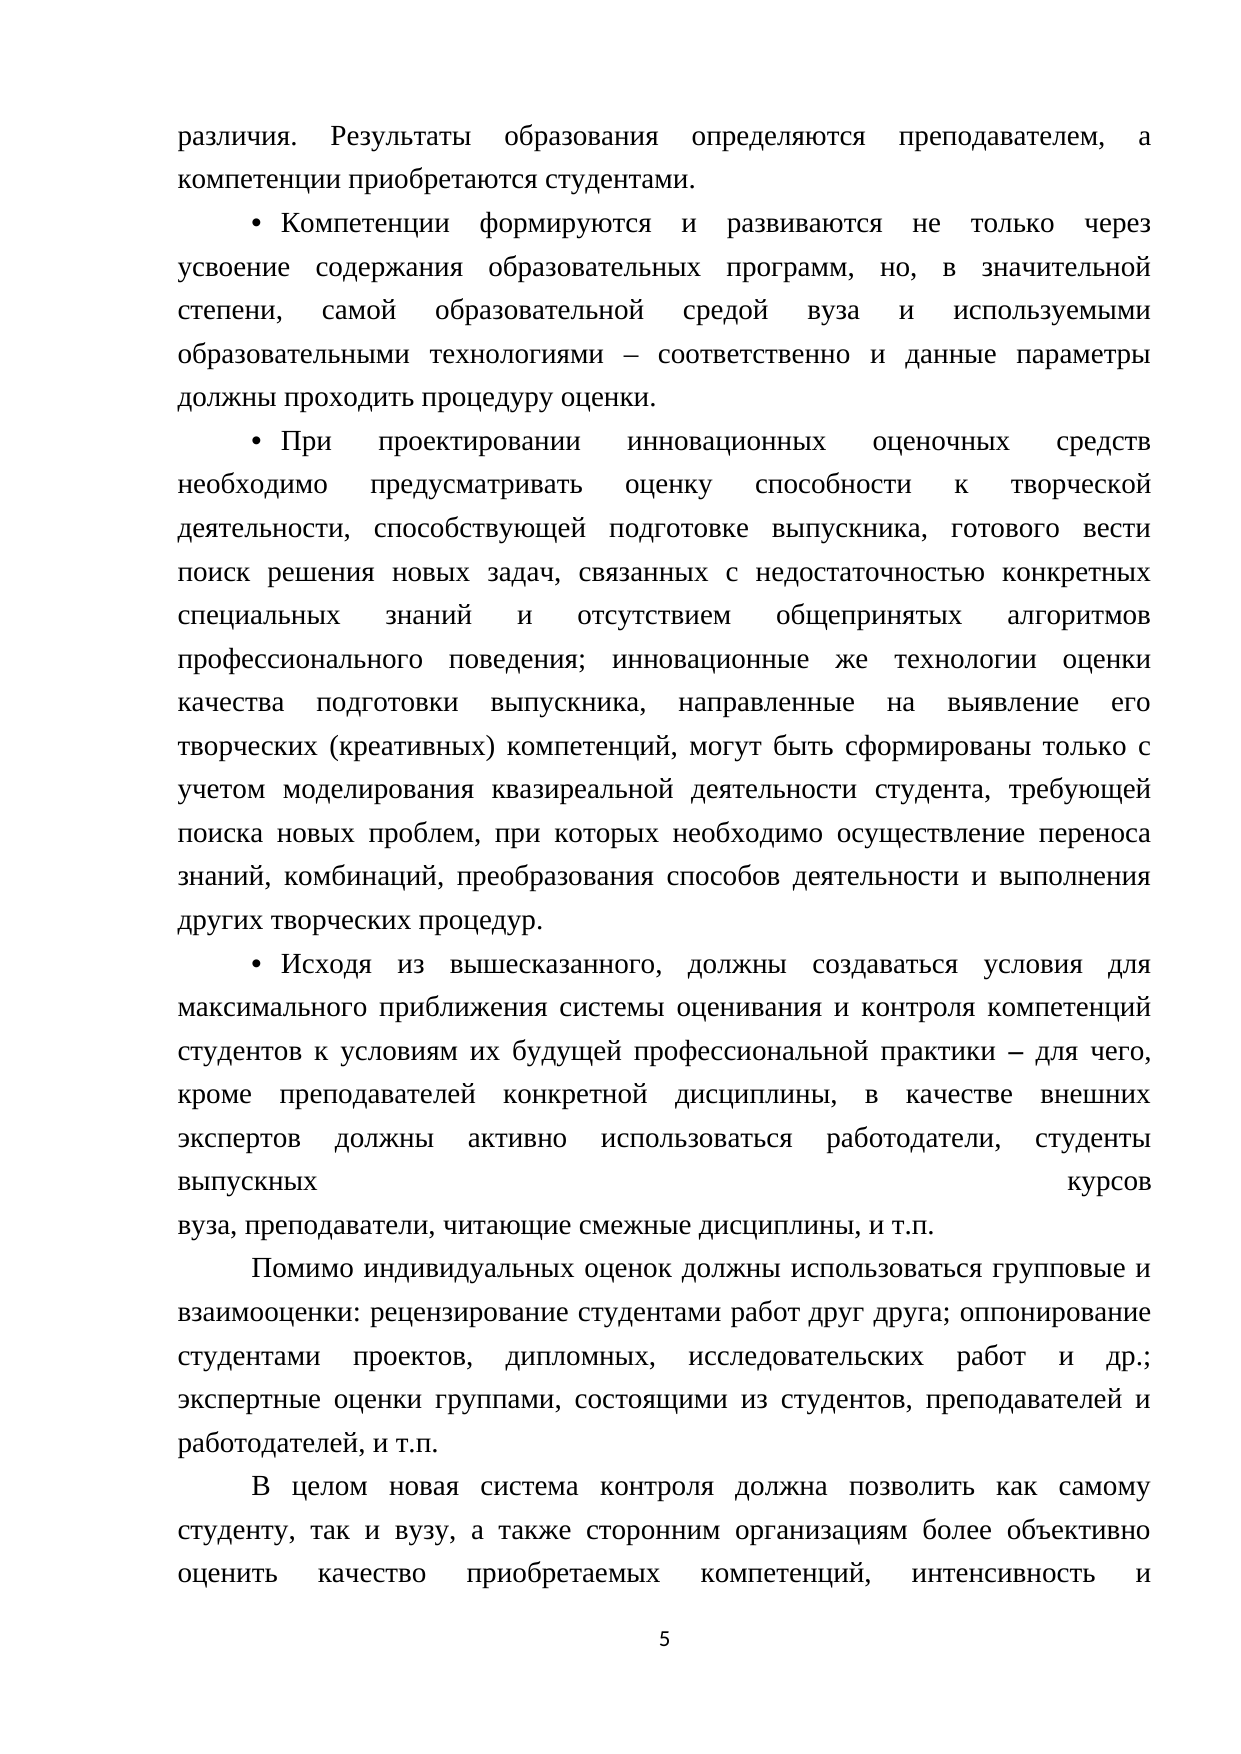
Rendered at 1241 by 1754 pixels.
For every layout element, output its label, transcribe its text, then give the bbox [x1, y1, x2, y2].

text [177, 118, 1152, 195]
text Помимо индивидуальных оценок должны использоваться групповые и взаимооценки: рецензирование студентами работ друг друга; оппонирование студентами проектов, дипломных, исследовательских работ и др.; экспертные оценки группами, состоящими из студентов, преподавателей и работодателей, и т.п. [177, 1251, 1152, 1458]
list При проектировании инновационных оценочных средств необходимо предусматривать оценку способности к творческой деятельности, способствующей подготовке выпускника, готового вести поиск решения новых задач, связанных с недостаточностью конкретных специальных знаний и отсутствием общепринятых алгоритмов профессионального поведения; инновационные же технологии оценки качества подготовки выпускника, направленные на выявление его творческих (креативных) компетенций, могут быть сформированы только с учетом моделирования квазиреальной деятельности студента, требующей поиска новых проблем, при которых необходимо осуществление переноса знаний, комбинаций, преобразования способов деятельности и выполнения других творческих процедур. [177, 423, 1152, 936]
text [177, 1468, 1152, 1589]
list Компетенции формируются и развиваются не только через усвоение содержания образовательных программ, но, в значительной степени, самой образовательной средой вуза и используемыми образовательными технологиями – соответственно и данные параметры должны проходить процедуру оценки. [177, 205, 1152, 413]
list Исходя из вышесказанного, должны создаваться условия для максимального приближения системы оценивания и контроля компетенций студентов к условиям их будущей профессиональной практики – для чего, кроме преподавателей конкретной дисциплины, в качестве внешних экспертов должны активно использоваться работодатели, студенты выпускных курсов вуза, преподаватели, читающие смежные дисциплины, и т.п. [177, 946, 1152, 1241]
